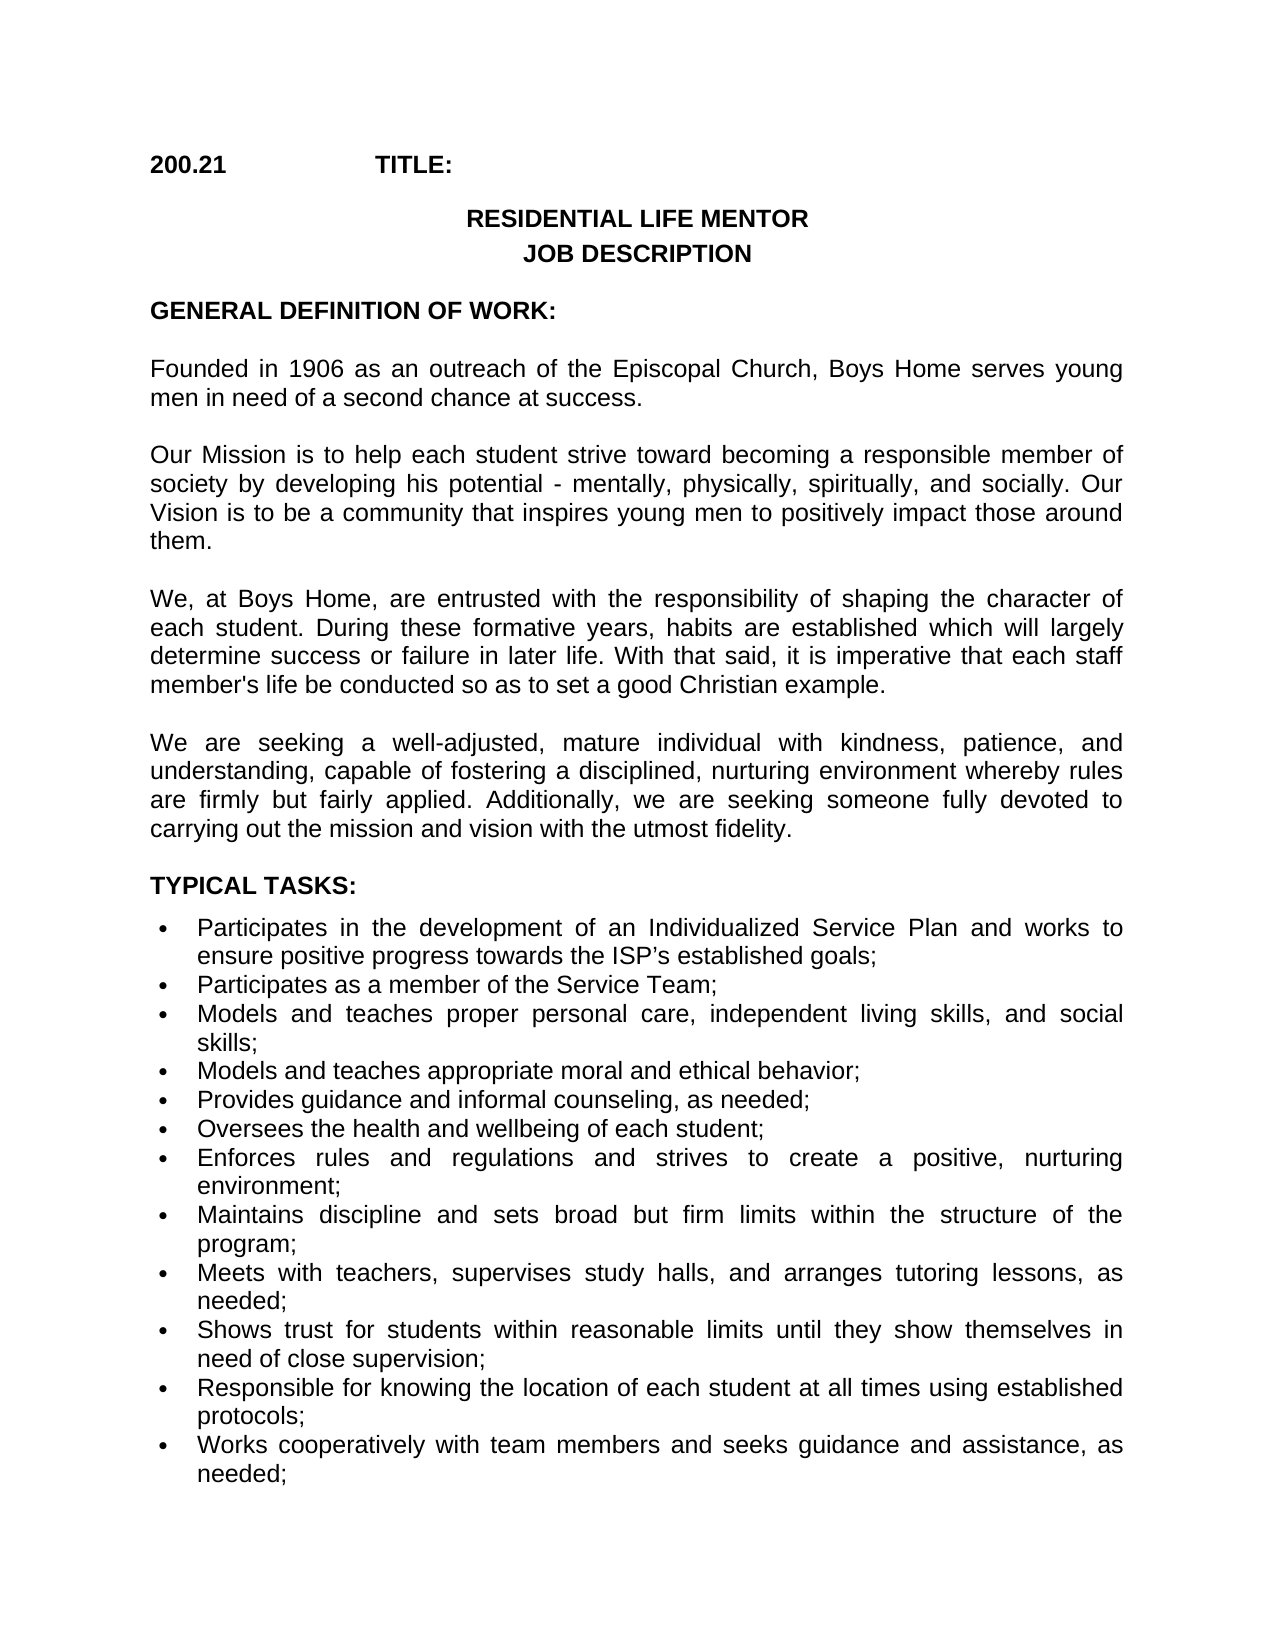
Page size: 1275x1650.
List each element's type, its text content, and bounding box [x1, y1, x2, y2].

list Works cooperatively with team members and seeks guidance and assistance, as needed; [159, 1430, 1125, 1487]
list Shows trust for students within reasonable limits until they show themselves in need of close supervision; [159, 1315, 1125, 1372]
text RESIDENTIAL LIFE MENTOR [150, 204, 1125, 232]
list Meets with teachers, supervises study halls, and arranges tutoring lessons, as needed; [159, 1257, 1125, 1315]
list Enforces rules and regulations and strives to create a positive, nurturing environment; [159, 1142, 1125, 1200]
text We, at Boys Home, are entrusted with the responsibility of shaping the character of each student. During these formative years, habits are established which will largely determine success or failure in later life. With that said, it is imperative that each staff member's life be conducted so as to set a good Christian example. [150, 584, 1125, 699]
text JOB DESCRIPTION [150, 239, 1125, 267]
list Oversees the health and wellbeing of each student; [159, 1114, 1125, 1142]
list Models and teaches appropriate moral and ethical behavior; [159, 1056, 1125, 1085]
text Founded in 1906 as an outreach of the Episcopal Church, Boys Home serves young men in need of a second chance at success. [150, 354, 1125, 411]
list Responsible for knowing the location of each student at all times using established protocols; [159, 1372, 1125, 1430]
list Participates in the development of an Individualized Service Plan and works to ensure positive progress towards the ISP’s established goals; [159, 912, 1125, 970]
list Participates as a member of the Service Team; [159, 970, 1125, 999]
list Maintains discipline and sets broad but firm limits within the structure of the program; [159, 1200, 1125, 1257]
text TYPICAL TASKS: [150, 871, 1125, 900]
text 200.21 TITLE: [150, 150, 1125, 179]
text We are seeking a well-adjusted, mature individual with kindness, patience, and understanding, capable of fostering a disciplined, nurturing environment whereby rules are firmly but fairly applied. Additionally, we are seeking someone fully devoted to carrying out the mission and vision with the utmost fidelity. [150, 727, 1125, 842]
list Provides guidance and informal counseling, as needed; [159, 1085, 1125, 1114]
list Models and teaches proper personal care, independent living skills, and social skills; [159, 999, 1125, 1056]
text Our Mission is to help each student strive toward becoming a responsible member of society by developing his potential - mentally, physically, spiritually, and socially. Our Vision is to be a community that inspires young men to positively impact those around them. [150, 440, 1125, 555]
text GENERAL DEFINITION OF WORK: [150, 296, 1125, 325]
